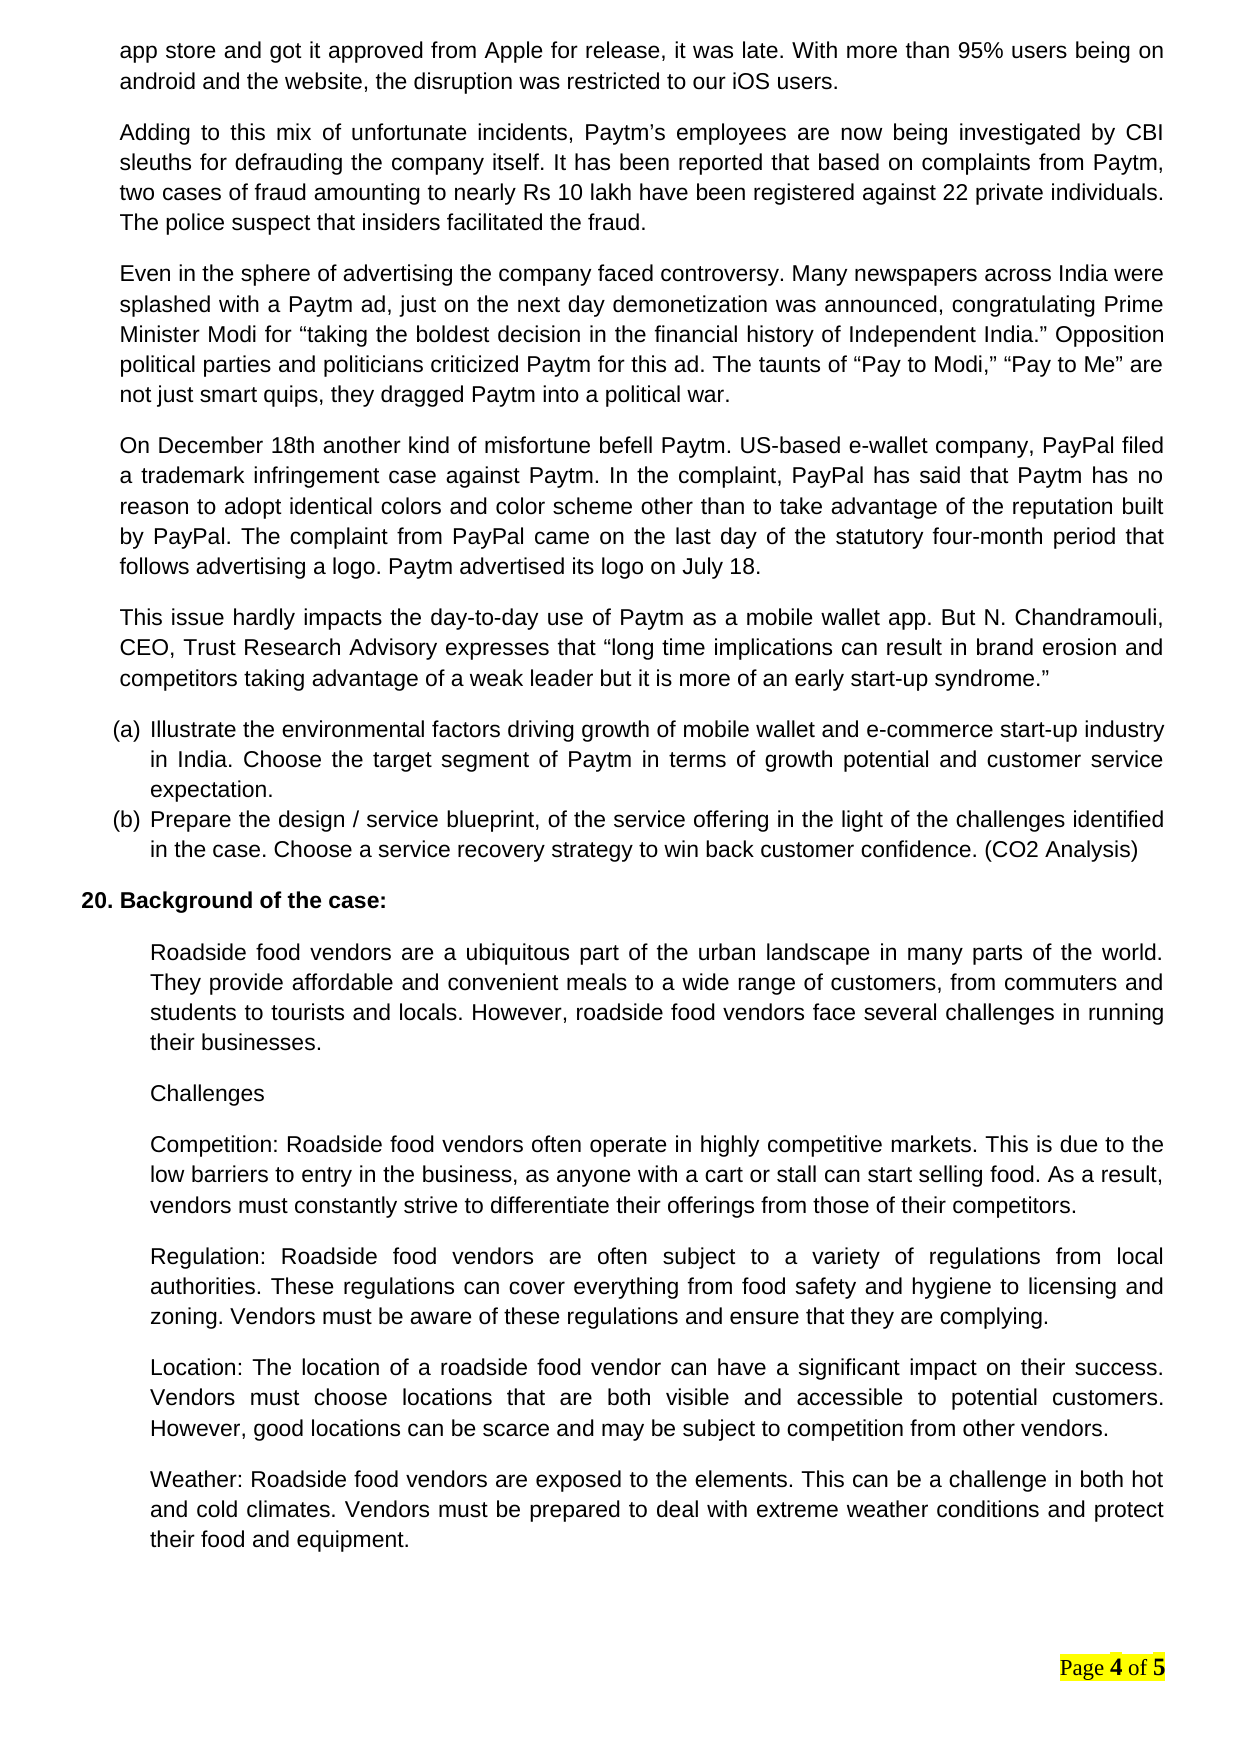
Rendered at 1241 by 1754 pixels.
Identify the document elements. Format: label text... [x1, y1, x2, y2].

text Challenges [75, 1080, 1165, 1107]
text On December 18th another kind of misfortune befell Paytm. US-based e-wallet company, PayPal filed a trademark infringement case against Paytm. In the complaint, PayPal has said that Paytm has no reason to adopt identical colors and color scheme other than to take advantage of the reputation built by PayPal. The complaint from PayPal came on the last day of the statutory four-month period that follows advertising a logo. Paytm advertised its logo on July 18. [119, 432, 1165, 579]
text This issue hardly impacts the day-to-day use of Paytm as a mobile wallet app. But N. Chandramouli, CEO, Trust Research Advisory expresses that “long time implications can result in brand erosion and competitors taking advantage of a weak leader but it is more of an early start-up syndrome.” [119, 604, 1165, 691]
text Even in the sphere of advertising the company faced controversy. Many newspapers across India were splashed with a Paytm ad, just on the next day demonetization was announced, congratulating Prime Minister Modi for “taking the boldest decision in the financial history of Independent India.” Opposition political parties and politicians criticized Paytm for this ad. The taunts of “Pay to Modi,” “Pay to Me” are not just smart quips, they dragged Paytm into a political war. [119, 260, 1165, 408]
list Prepare the design / service blueprint, of the service offering in the light of the challenges identified in the case. Choose a service recovery strategy to win back customer confidence. (CO2 Analysis) [112, 806, 1165, 863]
text Adding to this mix of unfortunate incidents, Paytm’s employees are now being investigated by CBI sleuths for defrauding the company itself. It has been reported that based on complaints from Paytm, two cases of fraud amounting to nearly Rs 10 lakh have been registered against 22 private individuals. The police suspect that insiders facilitated the fraud. [119, 119, 1165, 236]
text Weather: Roadside food vendors are exposed to the elements. This can be a challenge in both hot and cold climates. Vendors must be prepared to deal with extreme weather conditions and protect their food and equipment. [150, 1466, 1165, 1552]
text Roadside food vendors are a ubiquitous part of the urban landscape in many parts of the world. They provide affordable and convenient meals to a wide range of customers, from commuters and students to tourists and locals. However, roadside food vendors face several challenges in running their businesses. [150, 938, 1165, 1056]
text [119, 37, 1165, 94]
text Regulation: Roadside food vendors are often subject to a variety of regulations from local authorities. These regulations can cover everything from food safety and hygiene to licensing and zoning. Vendors must be aware of these regulations and ensure that they are complying. [150, 1243, 1165, 1329]
text 20. Background of the case: [75, 887, 1165, 914]
text Location: The location of a roadside food vendor can have a significant impact on their success. Vendors must choose locations that are both visible and accessible to potential customers. However, good locations can be scarce and may be subject to competition from other vendors. [150, 1354, 1165, 1441]
list Illustrate the environmental factors driving growth of mobile wallet and e-commerce start-up industry in India. Choose the target segment of Paytm in terms of growth potential and customer service expectation. [112, 716, 1165, 802]
text Competition: Roadside food vendors often operate in highly competitive markets. This is due to the low barriers to entry in the business, as anyone with a cart or stall can start selling food. As a result, vendors must constantly strive to differentiate their offerings from those of their competitors. [150, 1131, 1165, 1218]
